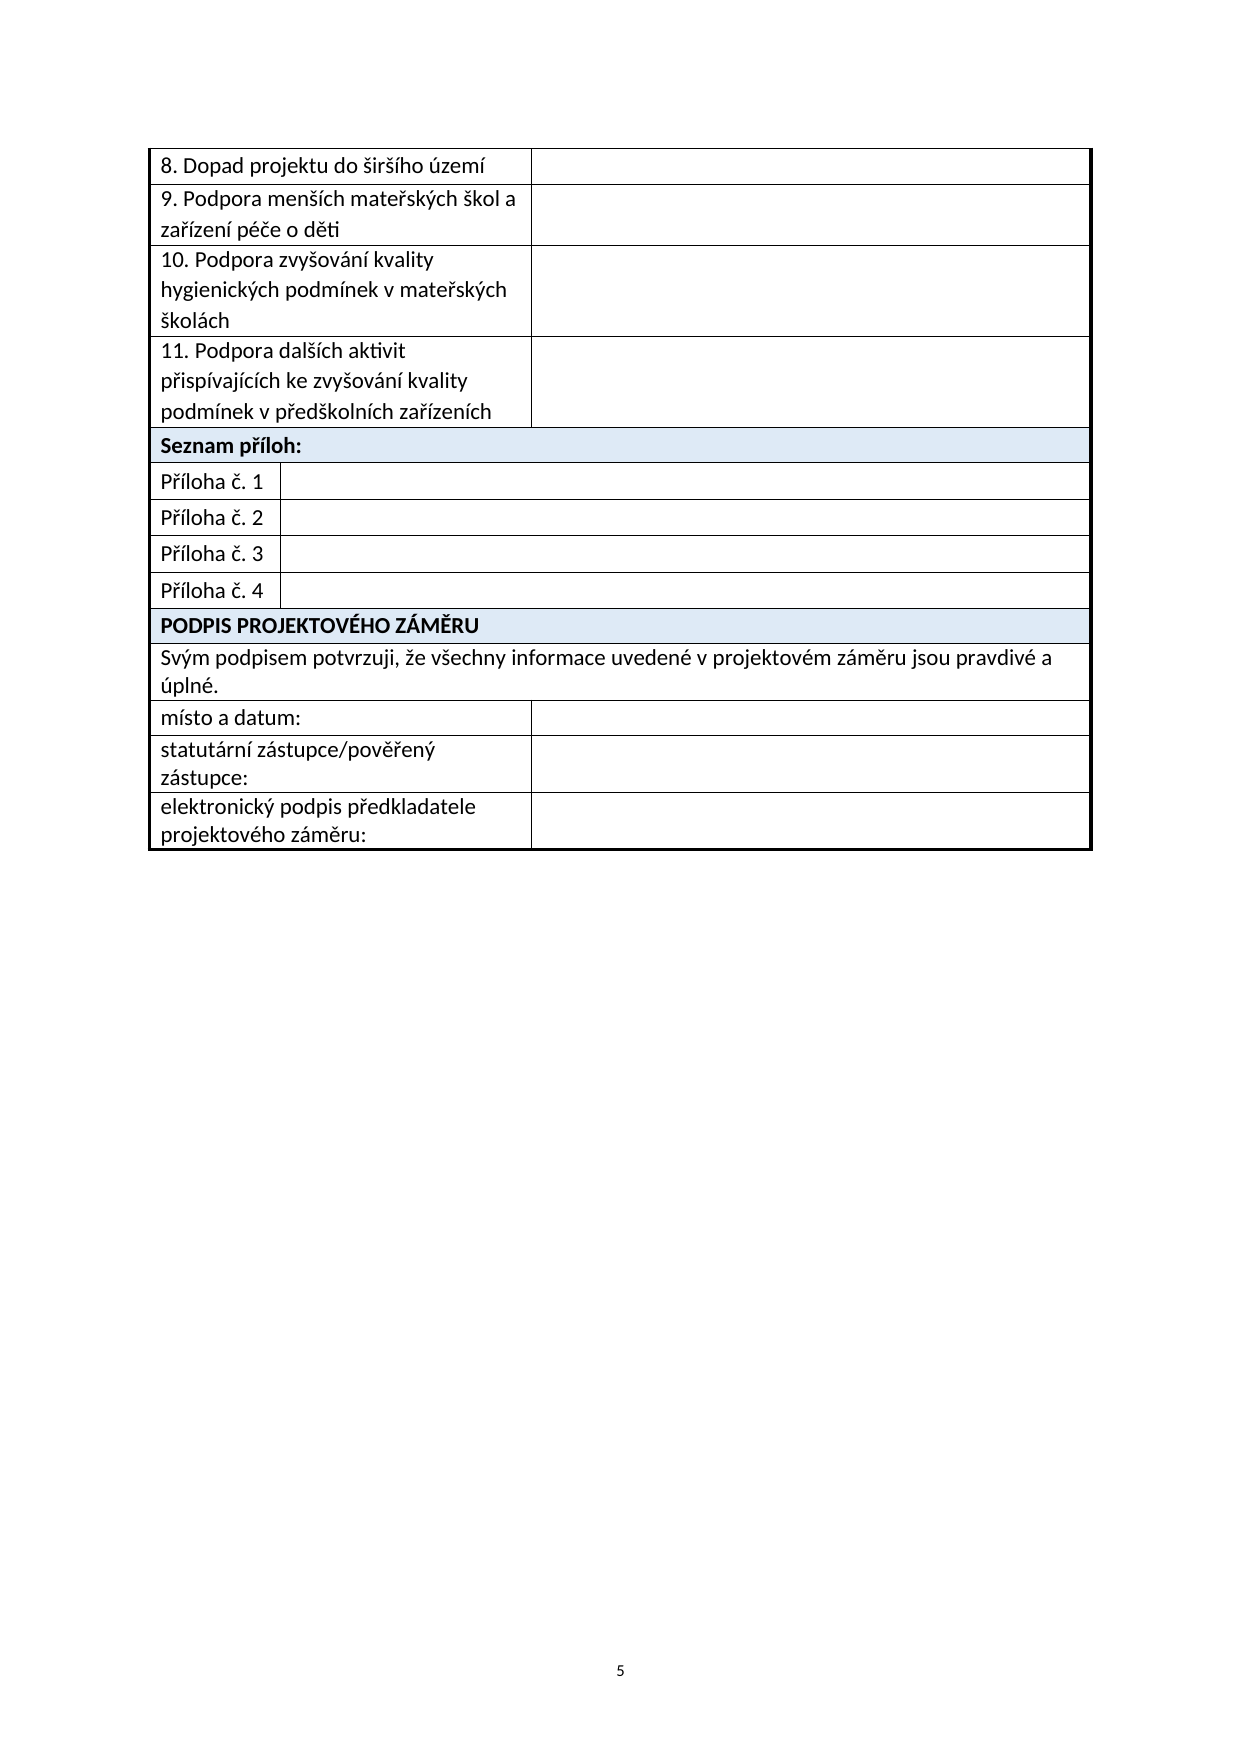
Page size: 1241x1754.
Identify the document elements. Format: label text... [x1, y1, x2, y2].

table_cell [532, 793, 1089, 848]
table_cell [532, 736, 1089, 792]
table_cell Příloha č. 1 [151, 463, 280, 499]
table_cell [532, 185, 1089, 245]
table_cell Svým podpisem potvrzuji, že všechny informace uvedené v projektovém záměru jsou pravdivé a úplné. [151, 644, 1089, 699]
table_cell 9. Podpora menších mateřských škol a zařízení péče o děti [151, 185, 531, 245]
table_cell elektronický podpis předkladatele projektového záměru: [151, 793, 531, 848]
table_cell [281, 573, 1089, 608]
table_cell PODPIS PROJEKTOVÉHO ZÁMĚRU [151, 609, 1089, 643]
table_cell 11. Podpora dalších aktivit přispívajících ke zvyšování kvality podmínek v předškolních zařízeních [151, 337, 531, 427]
table_cell Příloha č. 2 [151, 500, 280, 535]
table_cell Příloha č. 4 [151, 573, 280, 608]
table_cell [532, 337, 1089, 427]
table_cell Seznam příloh: [151, 428, 1089, 462]
table_cell 8. Dopad projektu do širšího území [151, 149, 531, 184]
table_cell [532, 149, 1089, 184]
table_cell [281, 500, 1089, 535]
table_cell [532, 246, 1089, 336]
table_cell [281, 463, 1089, 499]
table_cell [532, 701, 1089, 735]
table_cell [281, 536, 1089, 571]
table_cell 10. Podpora zvyšování kvality hygienických podmínek v mateřských školách [151, 246, 531, 336]
table_cell statutární zástupce/pověřený zástupce: [151, 736, 531, 792]
table_cell Příloha č. 3 [151, 536, 280, 571]
table_cell místo a datum: [151, 701, 531, 735]
